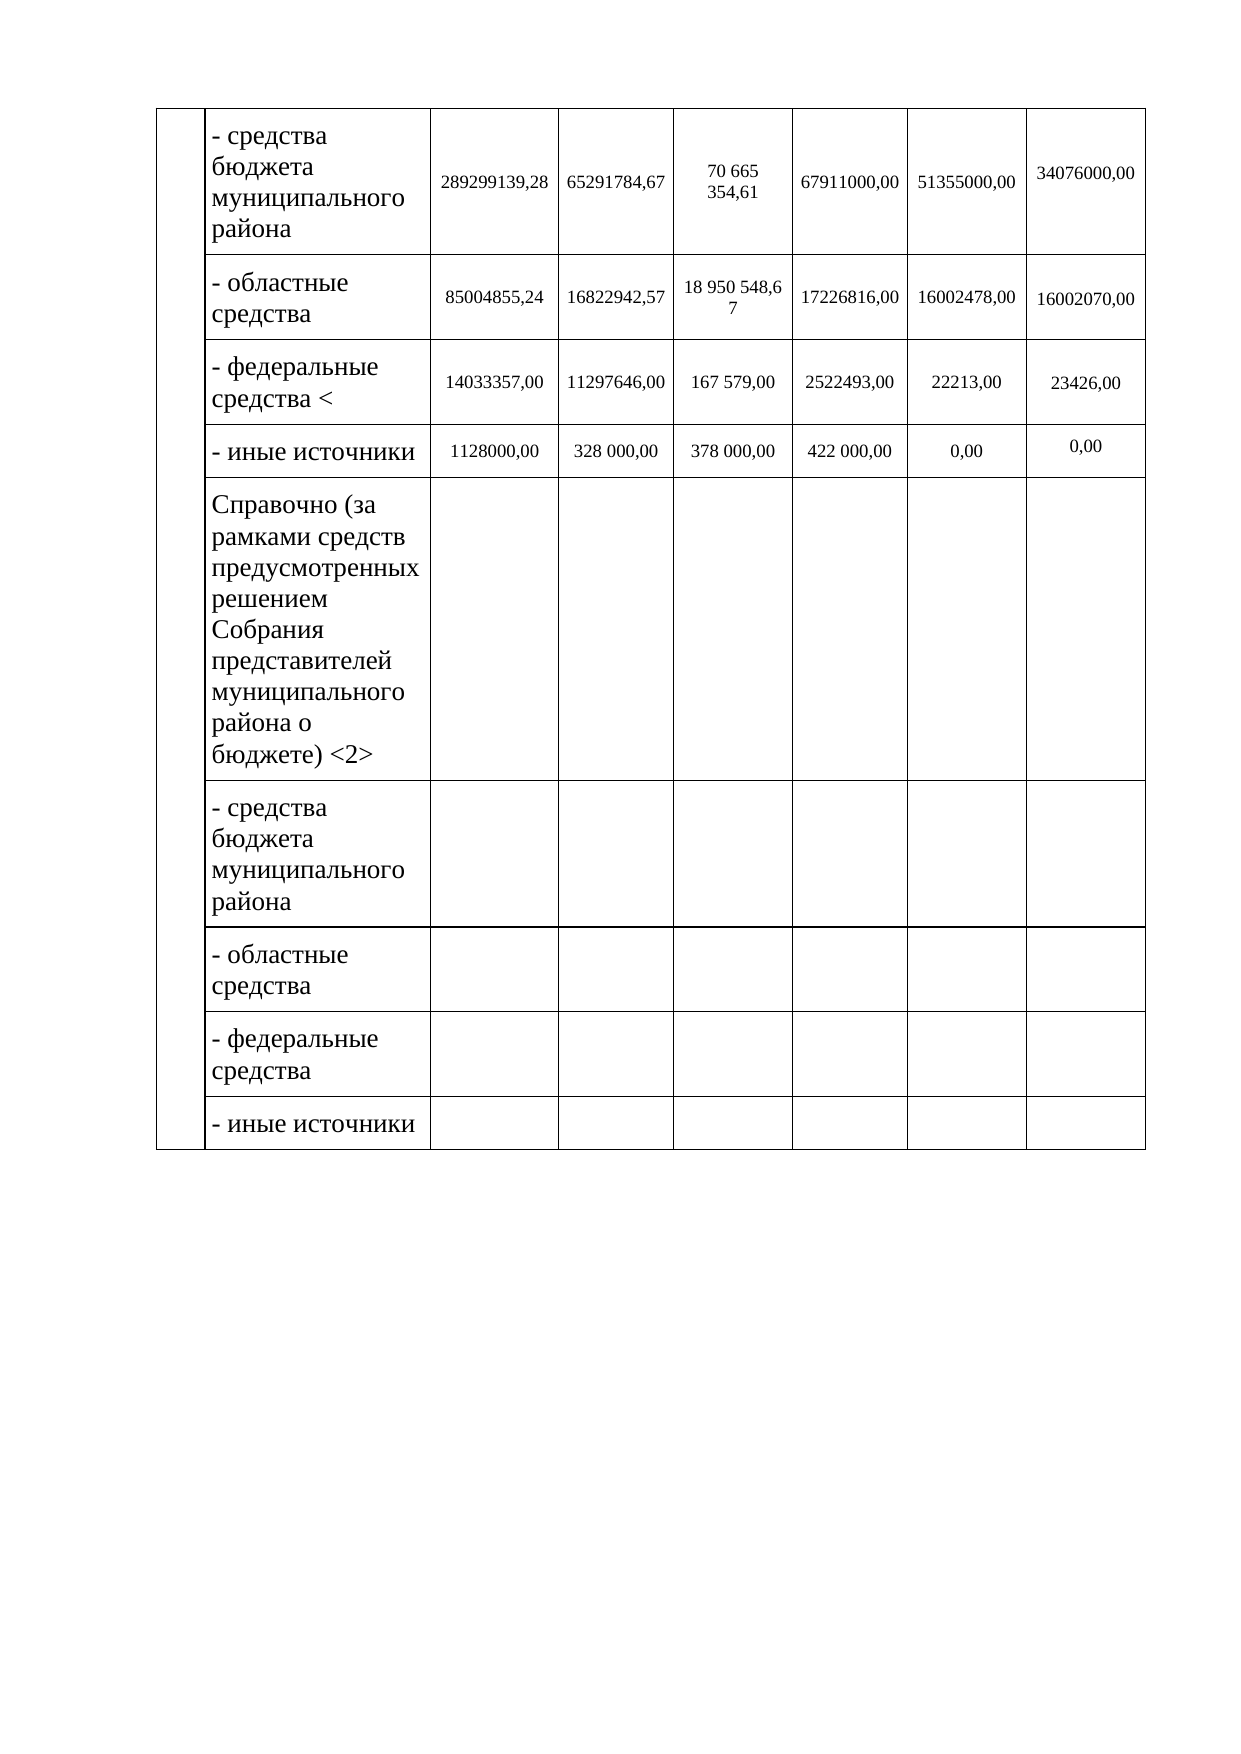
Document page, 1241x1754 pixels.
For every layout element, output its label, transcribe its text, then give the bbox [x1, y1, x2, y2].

table_cell [793, 781, 907, 926]
table_cell 378 000,00 [674, 425, 792, 477]
table_cell [1027, 1012, 1145, 1096]
table_cell - иные источники [206, 1097, 430, 1149]
table_cell - федеральные средства [206, 1012, 430, 1096]
table_cell 0,00 [1027, 425, 1145, 477]
table_cell [559, 1097, 673, 1149]
table_cell 51355000,00 [908, 109, 1026, 254]
table_cell [793, 1097, 907, 1149]
table_cell 14033357,00 [431, 340, 558, 423]
table_cell 2522493,00 [793, 340, 907, 423]
table_cell - средства бюджета муниципального района [206, 781, 430, 926]
table_cell 22213,00 [908, 340, 1026, 423]
table_cell [431, 478, 558, 779]
table_cell [559, 928, 673, 1011]
table_cell [1027, 928, 1145, 1011]
table_cell [431, 781, 558, 926]
table_cell [1027, 781, 1145, 926]
table_cell 85004855,24 [431, 255, 558, 339]
table_cell [1027, 1097, 1145, 1149]
table_cell [674, 928, 792, 1011]
table_cell [674, 478, 792, 779]
table_cell [793, 478, 907, 779]
table_cell [908, 781, 1026, 926]
table_cell 17226816,00 [793, 255, 907, 339]
table_cell [908, 478, 1026, 779]
table_cell [674, 781, 792, 926]
table_cell 65291784,67 [559, 109, 673, 254]
table_cell 0,00 [908, 425, 1026, 477]
table_cell 16822942,57 [559, 255, 673, 339]
table_cell - иные источники [206, 425, 430, 477]
table_cell - средства бюджета муниципального района [206, 109, 430, 254]
table_cell 67911000,00 [793, 109, 907, 254]
table_cell [431, 1097, 558, 1149]
table_cell [793, 928, 907, 1011]
table_cell [559, 478, 673, 779]
table_cell [793, 1012, 907, 1096]
table_cell 16002070,00 [1027, 255, 1145, 339]
table_cell [559, 781, 673, 926]
table_cell [674, 1097, 792, 1149]
table_cell 23426,00 [1027, 340, 1145, 423]
table_cell [1027, 478, 1145, 779]
table_cell [908, 1012, 1026, 1096]
table_cell - областные средства [206, 255, 430, 339]
table_cell [431, 928, 558, 1011]
table_cell 167 579,00 [674, 340, 792, 423]
table_cell [431, 1012, 558, 1096]
table_cell [674, 1012, 792, 1096]
table_cell 328 000,00 [559, 425, 673, 477]
table_cell 1128000,00 [431, 425, 558, 477]
table_cell - областные средства [206, 928, 430, 1011]
table_cell - федеральные средства < [206, 340, 430, 423]
table_cell [908, 1097, 1026, 1149]
table_cell [559, 1012, 673, 1096]
table_cell 34076000,00 [1027, 109, 1145, 254]
table_cell 16002478,00 [908, 255, 1026, 339]
table_cell 422 000,00 [793, 425, 907, 477]
table_cell Справочно (за рамками средств предусмотренных решением Собрания представителей муниципального района о бюджете) <2> [206, 478, 430, 779]
table_cell [908, 928, 1026, 1011]
table_cell 70 665 354,61 [674, 109, 792, 254]
table_cell 289299139,28 [431, 109, 558, 254]
table_cell 11297646,00 [559, 340, 673, 423]
table_cell 18 950 548,67 [674, 255, 792, 339]
